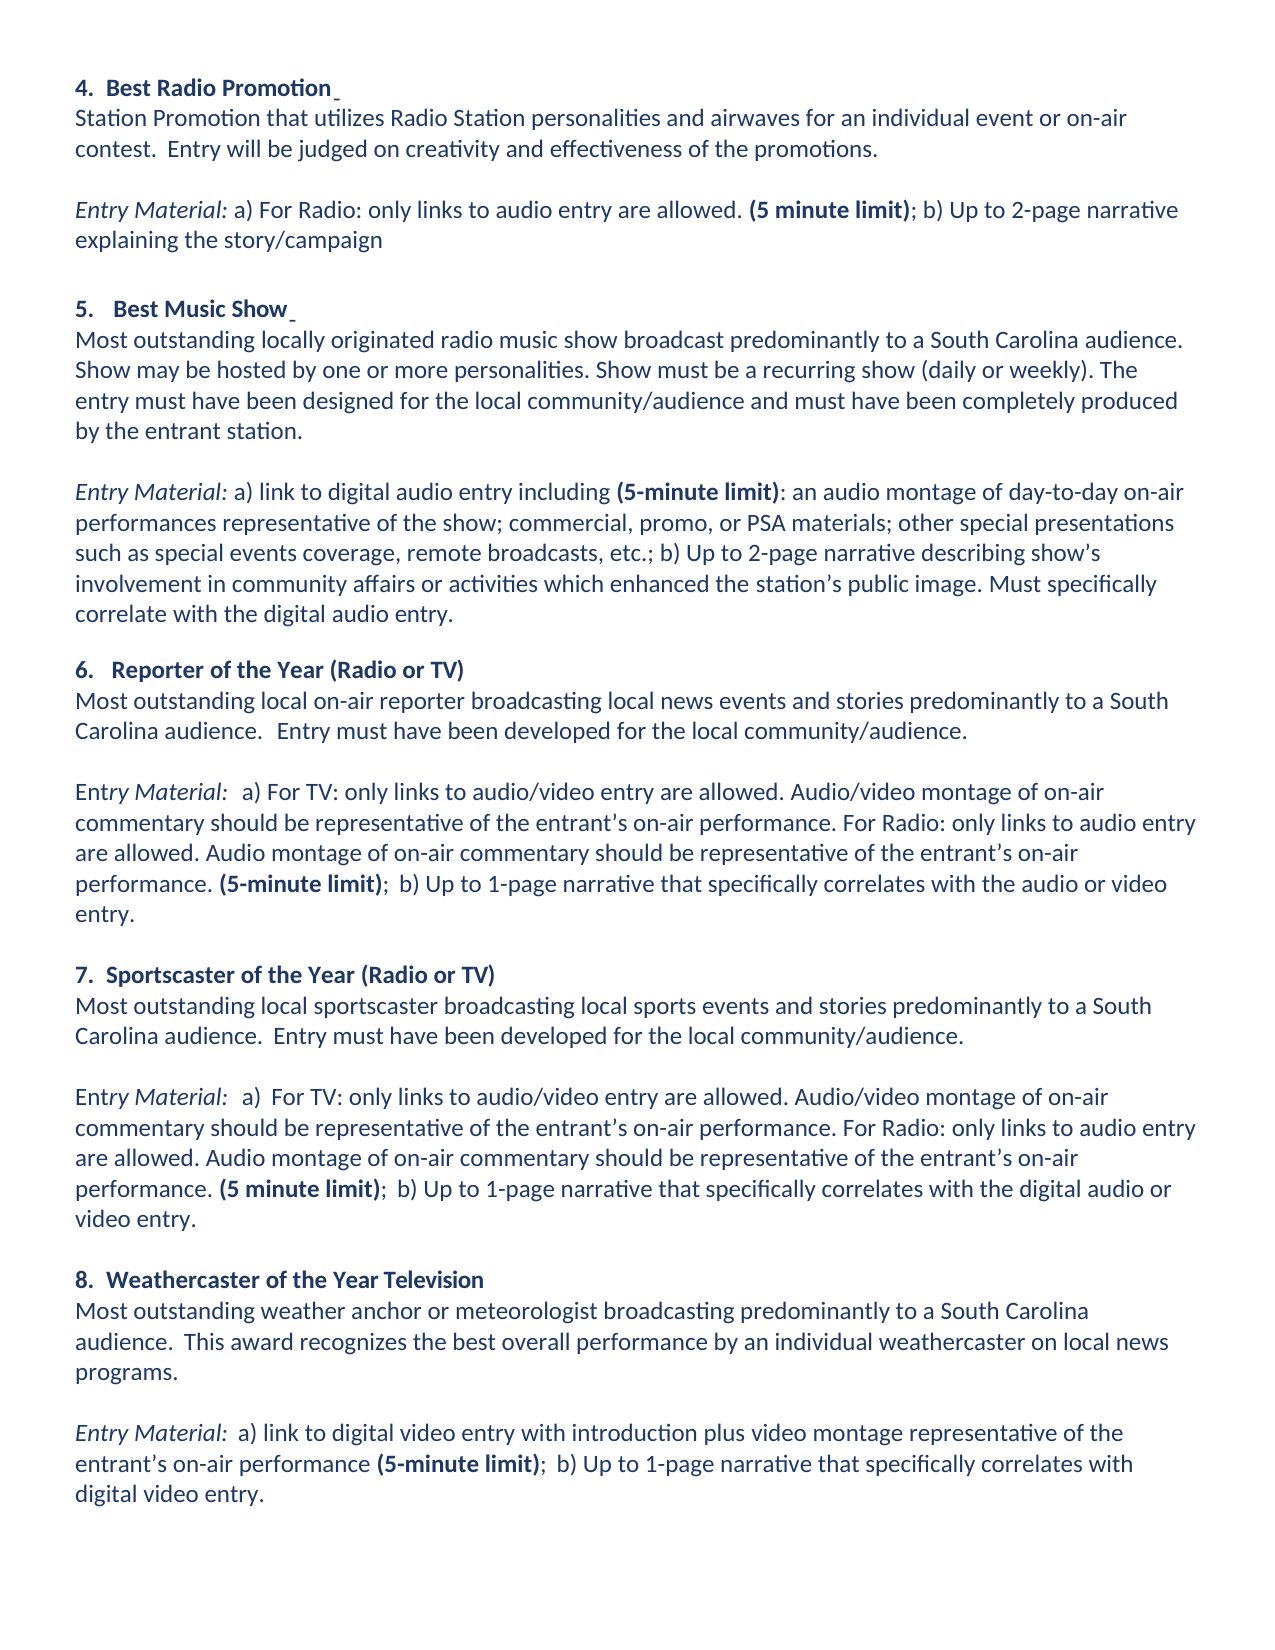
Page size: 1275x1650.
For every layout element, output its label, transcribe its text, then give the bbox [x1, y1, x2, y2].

text Station Promotion that utilizes Radio Station personalities and airwaves for an individual event or on-air contest. Entry will be judged on creativity and effectiveness of the promotions. [75, 103, 1196, 164]
subtitle Weathercaster of the Year Television [75, 1264, 1212, 1295]
text Entry Material: a) link to digital video entry with introduction plus video montage representative of the entrant’s on-air performance (5-minute limit); b) Up to 1-page narrative that specifically correlates with digital video entry. [75, 1417, 1187, 1509]
subtitle Reporter of the Year (Radio or TV) [75, 654, 1212, 685]
text Entry Material: a) For TV: only links to audio/video entry are allowed. Audio/video montage of on-air commentary should be representative of the entrant’s on-air performance. For Radio: only links to audio entry are allowed. Audio montage of on-air commentary should be representative of the entrant’s on-air performance. (5 minute limit); b) Up to 1-page narrative that specifically correlates with the digital audio or video entry. [75, 1082, 1197, 1234]
text Entry Material: a) For TV: only links to audio/video entry are allowed. Audio/video montage of on-air commentary should be representative of the entrant’s on-air performance. For Radio: only links to audio entry are allowed. Audio montage of on-air commentary should be representative of the entrant’s on-air performance. (5-minute limit); b) Up to 1-page narrative that specifically correlates with the audio or video entry. [75, 776, 1197, 929]
text Most outstanding locally originated radio music show broadcast predominantly to a South Carolina audience. Show may be hosted by one or more personalities. Show must be a recurring show (daily or weekly). The entry must have been designed for the local community/audience and must have been completely produced by the entrant station. [75, 324, 1187, 446]
text Most outstanding local on-air reporter broadcasting local news events and stories predominantly to a South Carolina audience. Entry must have been developed for the local community/audience. [75, 685, 1197, 746]
text Entry Material: a) link to digital audio entry including (5-minute limit): an audio montage of day-to-day on-air performances representative of the show; commercial, promo, or PSA materials; other special presentations such as special events coverage, remote broadcasts, etc.; b) Up to 2-page narrative describing show’s involvement in community affairs or activities which enhanced the station’s public image. Must specifically correlate with the digital audio entry. [75, 477, 1187, 629]
text Most outstanding local sportscaster broadcasting local sports events and stories predominantly to a South Carolina audience. Entry must have been developed for the local community/audience. [75, 990, 1197, 1051]
text Most outstanding weather anchor or meteorologist broadcasting predominantly to a South Carolina audience. This award recognizes the best overall performance by an individual weathercaster on local news programs. [75, 1295, 1187, 1387]
subtitle Sportscaster of the Year (Radio or TV) [75, 959, 1212, 990]
subtitle Best Music Show [75, 293, 1212, 324]
text Entry Material: a) For Radio: only links to audio entry are allowed. (5 minute limit); b) Up to 2-page narrative explaining the story/campaign [75, 194, 1196, 255]
subtitle Best Radio Promotion [75, 72, 1212, 103]
